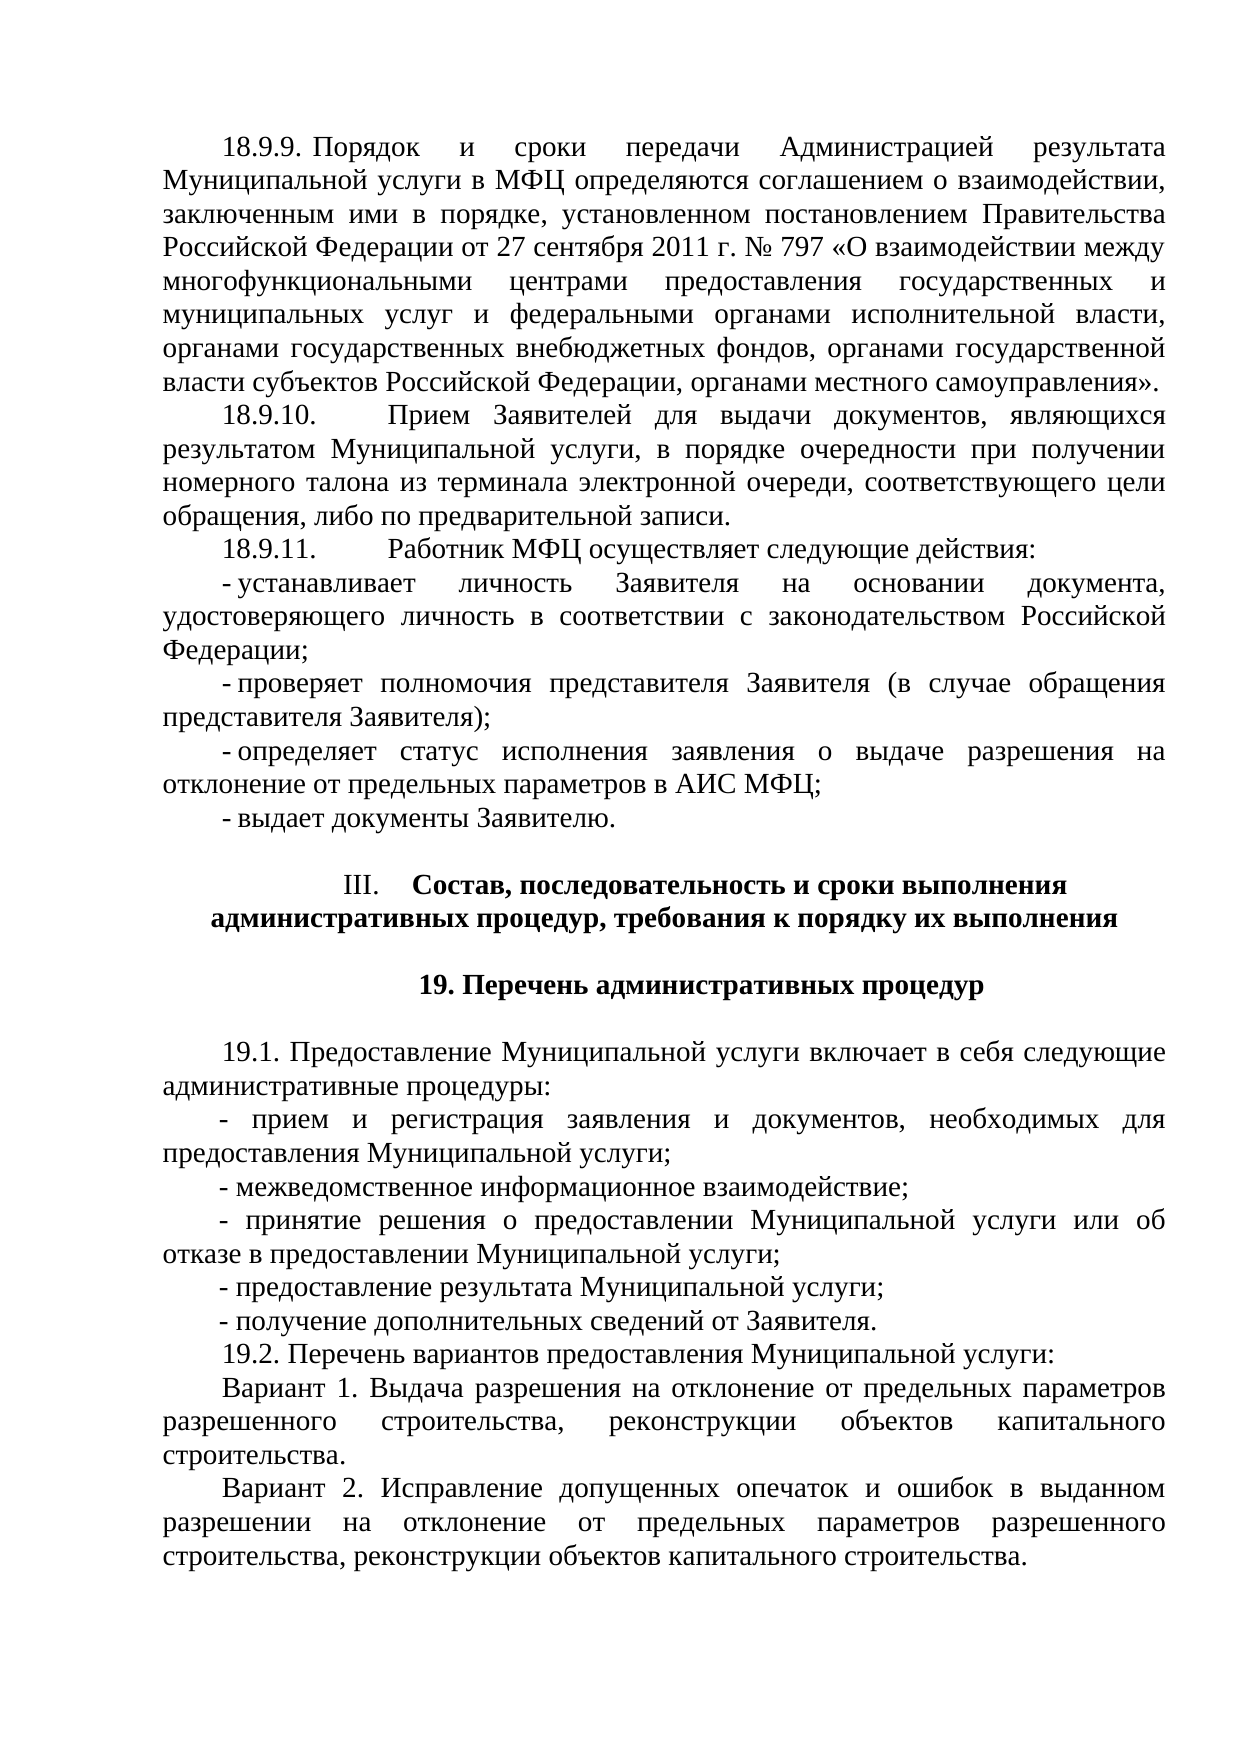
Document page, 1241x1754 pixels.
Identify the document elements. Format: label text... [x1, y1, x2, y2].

text - устанавливает личность Заявителя на основании документа, удостоверяющего личность в соответствии с законодательством Российской Федерации; [162, 565, 1167, 666]
text - проверяет полномочия представителя Заявителя (в случае обращения представителя Заявителя); [162, 666, 1167, 733]
text 18.9.10. Прием Заявителей для выдачи документов, являющихся результатом Муниципальной услуги, в порядке очередности при получении номерного талона из терминала электронной очереди, соответствующего цели обращения, либо по предварительной записи. [162, 397, 1167, 531]
text - получение дополнительных сведений от Заявителя. [162, 1303, 1167, 1336]
text 18.9.11. Работник МФЦ осуществляет следующие действия: [162, 531, 1167, 565]
text 19. Перечень административных процедур [162, 967, 1167, 1001]
text - определяет статус исполнения заявления о выдаче разрешения на отклонение от предельных параметров в АИС МФЦ; [162, 733, 1167, 800]
text III. Состав, последовательность и сроки выполнения административных процедур, требования к порядку их выполнения [162, 867, 1167, 934]
text 18.9.9. Порядок и сроки передачи Администрацией результата Муниципальной услуги в МФЦ определяются соглашением о взаимодействии, заключенным ими в порядке, установленном постановлением Правительства Российской Федерации от 27 сентября 2011 г. № 797 «О взаимодействии между многофункциональными центрами предоставления государственных и муниципальных услуг и федеральными органами исполнительной власти, органами государственных внебюджетных фондов, органами государственной власти субъектов Российской Федерации, органами местного самоуправления». [162, 129, 1167, 397]
text 19.2. Перечень вариантов предоставления Муниципальной услуги: [162, 1336, 1167, 1370]
text - предоставление результата Муниципальной услуги; [162, 1269, 1167, 1303]
text - межведомственное информационное взаимодействие; [162, 1169, 1167, 1202]
text - принятие решения о предоставлении Муниципальной услуги или об отказе в предоставлении Муниципальной услуги; [162, 1202, 1167, 1269]
text 19.1. Предоставление Муниципальной услуги включает в себя следующие административные процедуры: [162, 1034, 1167, 1102]
text Вариант 1. Выдача разрешения на отклонение от предельных параметров разрешенного строительства, реконструкции объектов капитального строительства. [162, 1370, 1167, 1471]
text - выдает документы Заявителю. [162, 800, 1167, 833]
text Вариант 2. Исправление допущенных опечаток и ошибок в выданном разрешении на отклонение от предельных параметров разрешенного строительства, реконструкции объектов капитального строительства. [162, 1471, 1167, 1571]
text - прием и регистрация заявления и документов, необходимых для предоставления Муниципальной услуги; [162, 1102, 1167, 1169]
